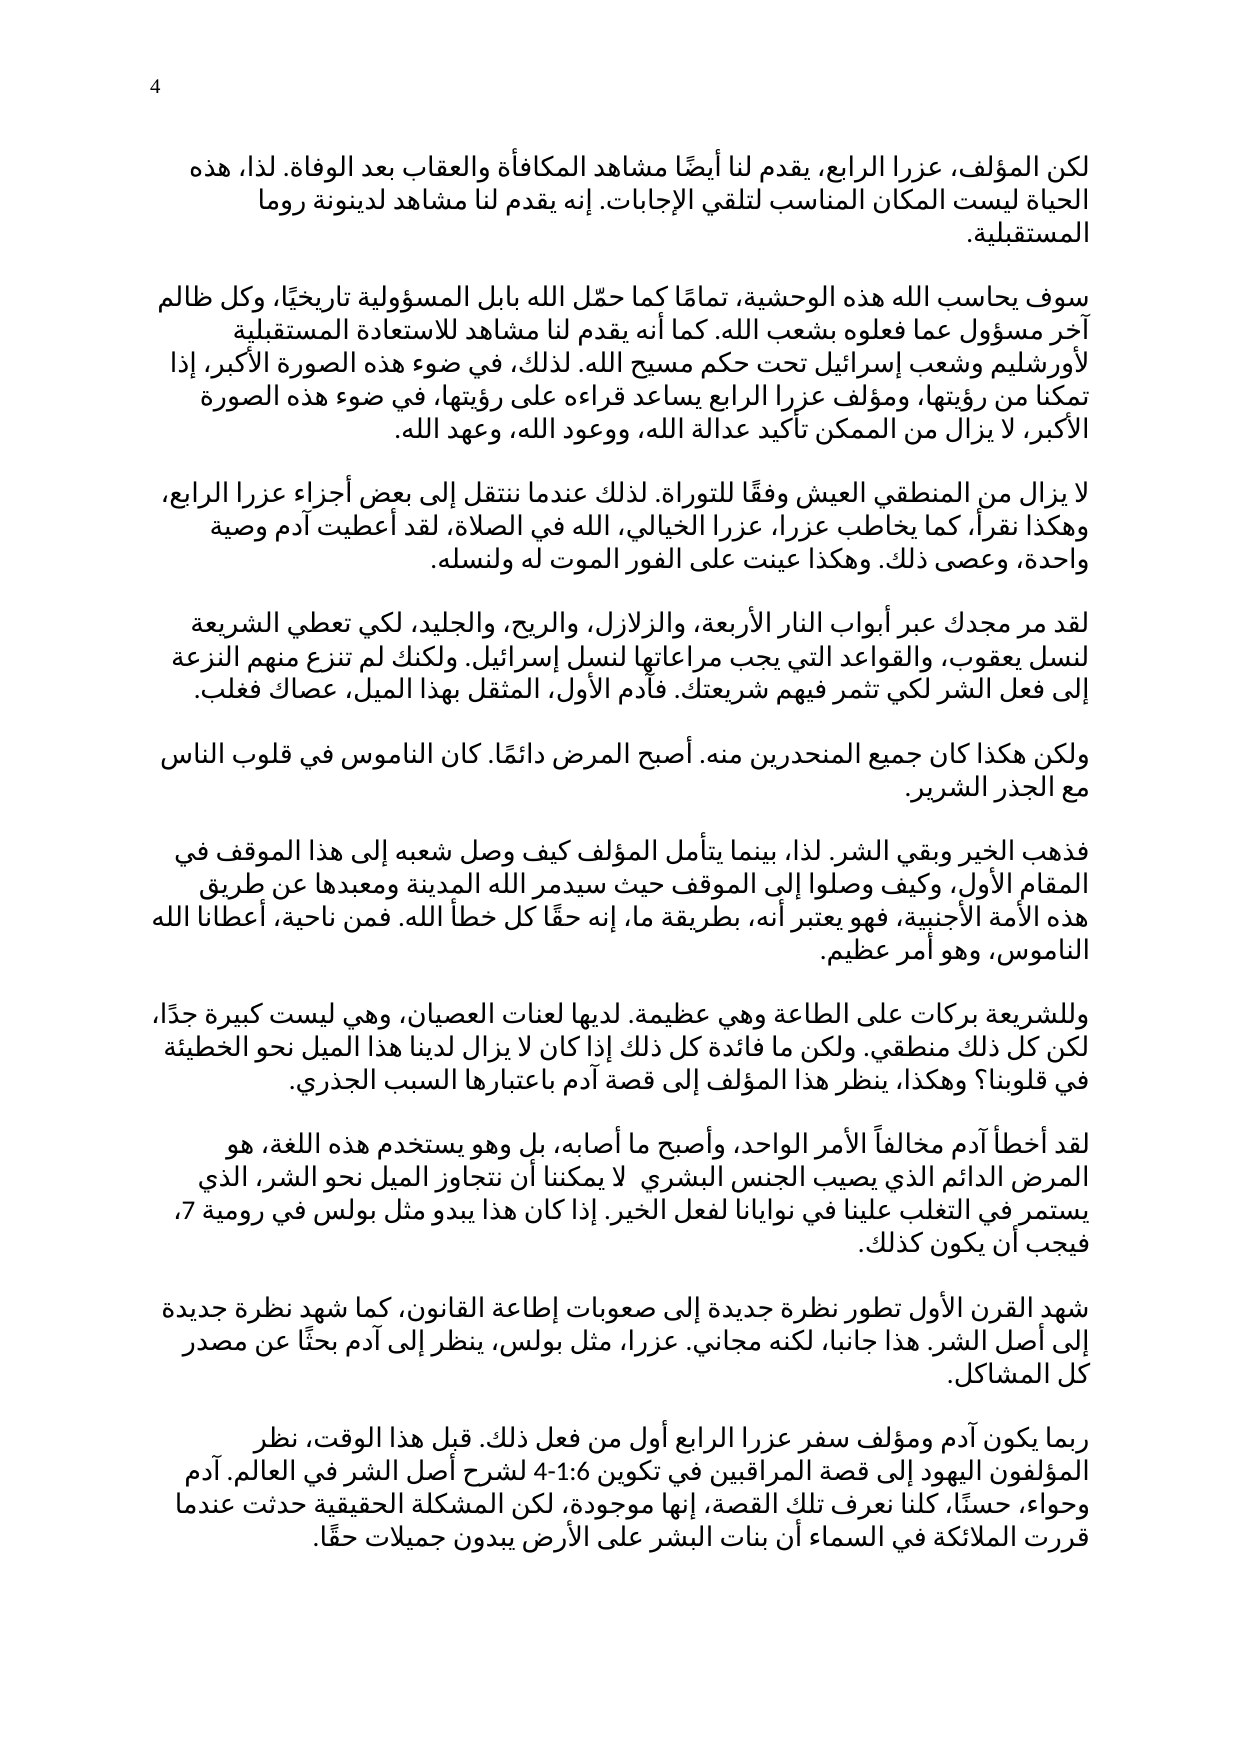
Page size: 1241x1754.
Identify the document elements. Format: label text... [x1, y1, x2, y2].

text ربما يكون آدم ومؤلف سفر عزرا الرابع أول من فعل ذلك. قبل هذا الوقت، نظر المؤلفون اليهود إلى قصة المراقبين في تكوين 1:6-4 لشرح أصل الشر في العالم. آدم وحواء، حسنًا، كلنا نعرف تلك القصة، إنها موجودة، لكن المشكلة الحقيقية حدثت عندما قررت الملائكة في السماء أن بنات البشر على الأرض يبدون جميلات حقًا. [150, 1421, 1090, 1553]
text سوف يحاسب الله هذه الوحشية، تمامًا كما حمّل الله بابل المسؤولية تاريخيًا، وكل ظالم آخر مسؤول عما فعلوه بشعب الله. كما أنه يقدم لنا مشاهد للاستعادة المستقبلية لأورشليم وشعب إسرائيل تحت حكم مسيح الله. لذلك، في ضوء هذه الصورة الأكبر، إذا تمكنا من رؤيتها، ومؤلف عزرا الرابع يساعد قراءه على رؤيتها، في ضوء هذه الصورة الأكبر، لا يزال من الممكن تأكيد عدالة الله، ووعود الله، وعهد الله. [150, 280, 1090, 445]
text لقد أخطأ آدم مخالفاً الأمر الواحد، وأصبح ما أصابه، بل وهو يستخدم هذه اللغة، هو المرض الدائم الذي يصيب الجنس البشري. لا يمكننا أن نتجاوز الميل نحو الشر، الذي يستمر في التغلب علينا في نوايانا لفعل الخير. إذا كان هذا يبدو مثل بولس في رومية 7، فيجب أن يكون كذلك. [150, 1127, 1090, 1259]
text فذهب الخير وبقي الشر. لذا، بينما يتأمل المؤلف كيف وصل شعبه إلى هذا الموقف في المقام الأول، وكيف وصلوا إلى الموقف حيث سيدمر الله المدينة ومعبدها عن طريق هذه الأمة الأجنبية، فهو يعتبر أنه، بطريقة ما، إنه حقًا كل خطأ الله. فمن ناحية، أعطانا الله الناموس، وهو أمر عظيم. [150, 834, 1090, 966]
text ولكن هكذا كان جميع المنحدرين منه. أصبح المرض دائمًا. كان الناموس في قلوب الناس مع الجذر الشرير. [150, 737, 1090, 803]
text شهد القرن الأول تطور نظرة جديدة إلى صعوبات إطاعة القانون، كما شهد نظرة جديدة إلى أصل الشر. هذا جانبا، لكنه مجاني. عزرا، مثل بولس، ينظر إلى آدم بحثًا عن مصدر كل المشاكل. [150, 1291, 1090, 1390]
text لا يزال من المنطقي العيش وفقًا للتوراة. لذلك عندما ننتقل إلى بعض أجزاء عزرا الرابع، وهكذا نقرأ، كما يخاطب عزرا، عزرا الخيالي، الله في الصلاة، لقد أعطيت آدم وصية واحدة، وعصى ذلك. وهكذا عينت على الفور الموت له ولنسله. [150, 476, 1090, 576]
text لكن المؤلف، عزرا الرابع، يقدم لنا أيضًا مشاهد المكافأة والعقاب بعد الوفاة. لذا، هذه الحياة ليست المكان المناسب لتلقي الإجابات. إنه يقدم لنا مشاهد لدينونة روما المستقبلية. [150, 150, 1090, 249]
text لقد مر مجدك عبر أبواب النار الأربعة، والزلازل، والريح، والجليد، لكي تعطي الشريعة لنسل يعقوب، والقواعد التي يجب مراعاتها لنسل إسرائيل. ولكنك لم تنزع منهم النزعة إلى فعل الشر لكي تثمر فيهم شريعتك. فآدم الأول، المثقل بهذا الميل، عصاك فغلب. [150, 607, 1090, 706]
text وللشريعة بركات على الطاعة وهي عظيمة. لديها لعنات العصيان، وهي ليست كبيرة جدًا، لكن كل ذلك منطقي. ولكن ما فائدة كل ذلك إذا كان لا يزال لدينا هذا الميل نحو الخطيئة في قلوبنا؟ وهكذا، ينظر هذا المؤلف إلى قصة آدم باعتبارها السبب الجذري. [150, 997, 1090, 1096]
